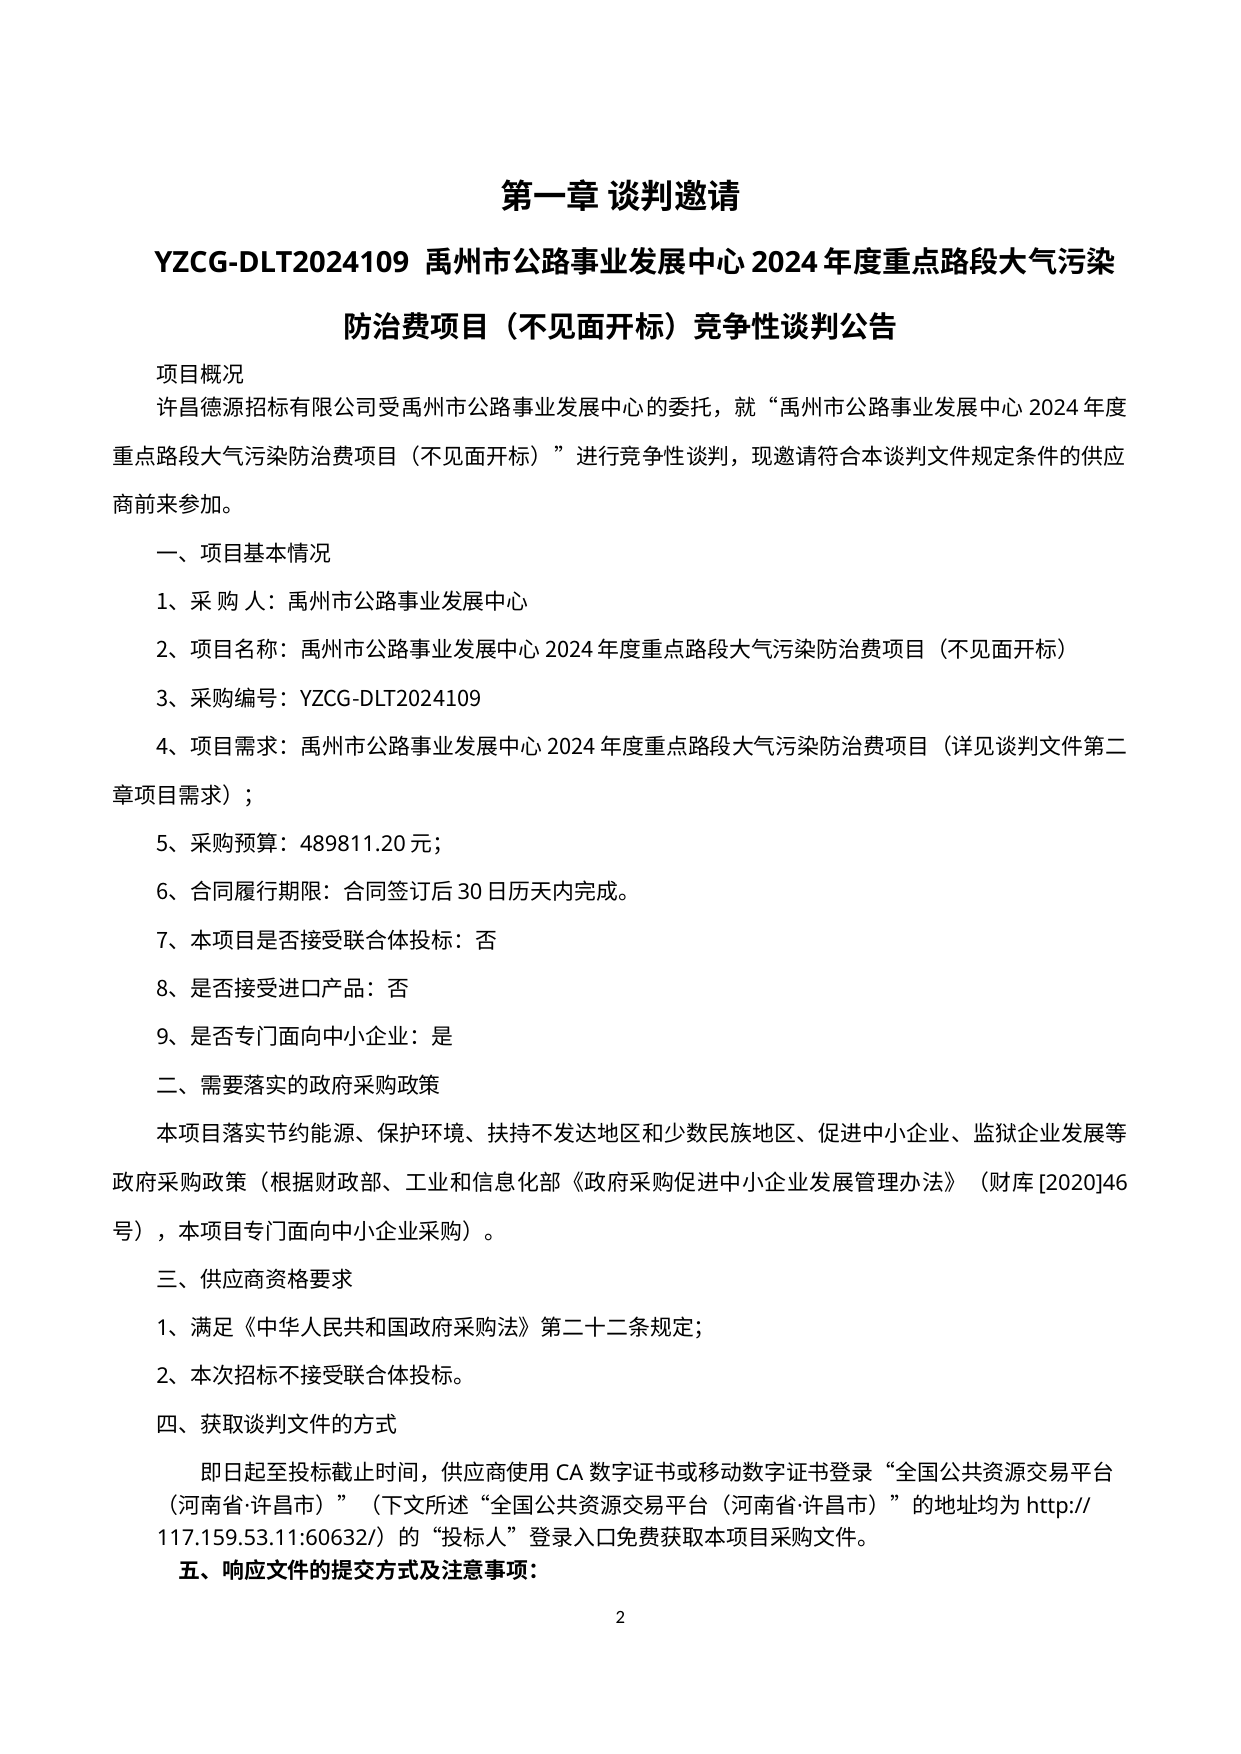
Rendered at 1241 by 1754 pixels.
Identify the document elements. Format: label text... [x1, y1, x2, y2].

text 4、项目需求：禹州市公路事业发展中心2024年度重点路段大气污染防治费项目（详见谈判文件第二章项目需求）； [112, 729, 1128, 810]
text 9、是否专门面向中小企业：是 [112, 1019, 1128, 1052]
text 一、项目基本情况 [112, 535, 1128, 568]
text 二、需要落实的政府采购政策 [112, 1067, 1128, 1100]
text 本项目落实节约能源、保护环境、扶持不发达地区和少数民族地区、促进中小企业、监狱企业发展等政府采购政策（根据财政部、工业和信息化部《政府采购促进中小企业发展管理办法》（财库[2020]46号），本项目专门面向中小企业采购）。 [112, 1116, 1128, 1246]
text 许昌德源招标有限公司受禹州市公路事业发展中心的委托，就“禹州市公路事业发展中心2024年度重点路段大气污染防治费项目（不见面开标）”进行竞争性谈判，现邀请符合本谈判文件规定条件的供应商前来参加。 [112, 389, 1128, 519]
text 7、本项目是否接受联合体投标：否 [112, 922, 1128, 955]
text 五、响应文件的提交方式及注意事项： [156, 1552, 1128, 1585]
text YZCG-DLT2024109 禹州市公路事业发展中心2024年度重点路段大气污染防治费项目（不见面开标）竞争性谈判公告 [112, 227, 1128, 357]
text 即日起至投标截止时间，供应商使用 CA 数字证书或移动数字证书登录“全国公共资源交易平台（河南省·许昌市）”（下文所述“全国公共资源交易平台（河南省·许昌市）”的地址均为http://117.159.53.11:60632/）的“投标人”登录入口免费获取本项目采购文件。 [157, 1455, 1128, 1552]
text 3、采购编号：YZCG-DLT2024109 [112, 680, 1128, 713]
text 四、获取谈判文件的方式 [112, 1407, 1128, 1439]
text 三、供应商资格要求 [112, 1262, 1128, 1294]
text 5、采购预算：489811.20元； [112, 826, 1128, 858]
text 1、采 购 人：禹州市公路事业发展中心 [112, 584, 1128, 616]
text 项目概况 [112, 357, 1128, 389]
list 谈判邀请 [112, 162, 1128, 227]
text 2、本次招标不接受联合体投标。 [112, 1358, 1128, 1391]
text 6、合同履行期限：合同签订后30日历天内完成。 [112, 874, 1128, 907]
text 2、项目名称：禹州市公路事业发展中心2024年度重点路段大气污染防治费项目（不见面开标） [112, 632, 1128, 664]
text 1、满足《中华人民共和国政府采购法》第二十二条规定； [112, 1310, 1128, 1342]
text 8、是否接受进口产品：否 [112, 971, 1128, 1003]
